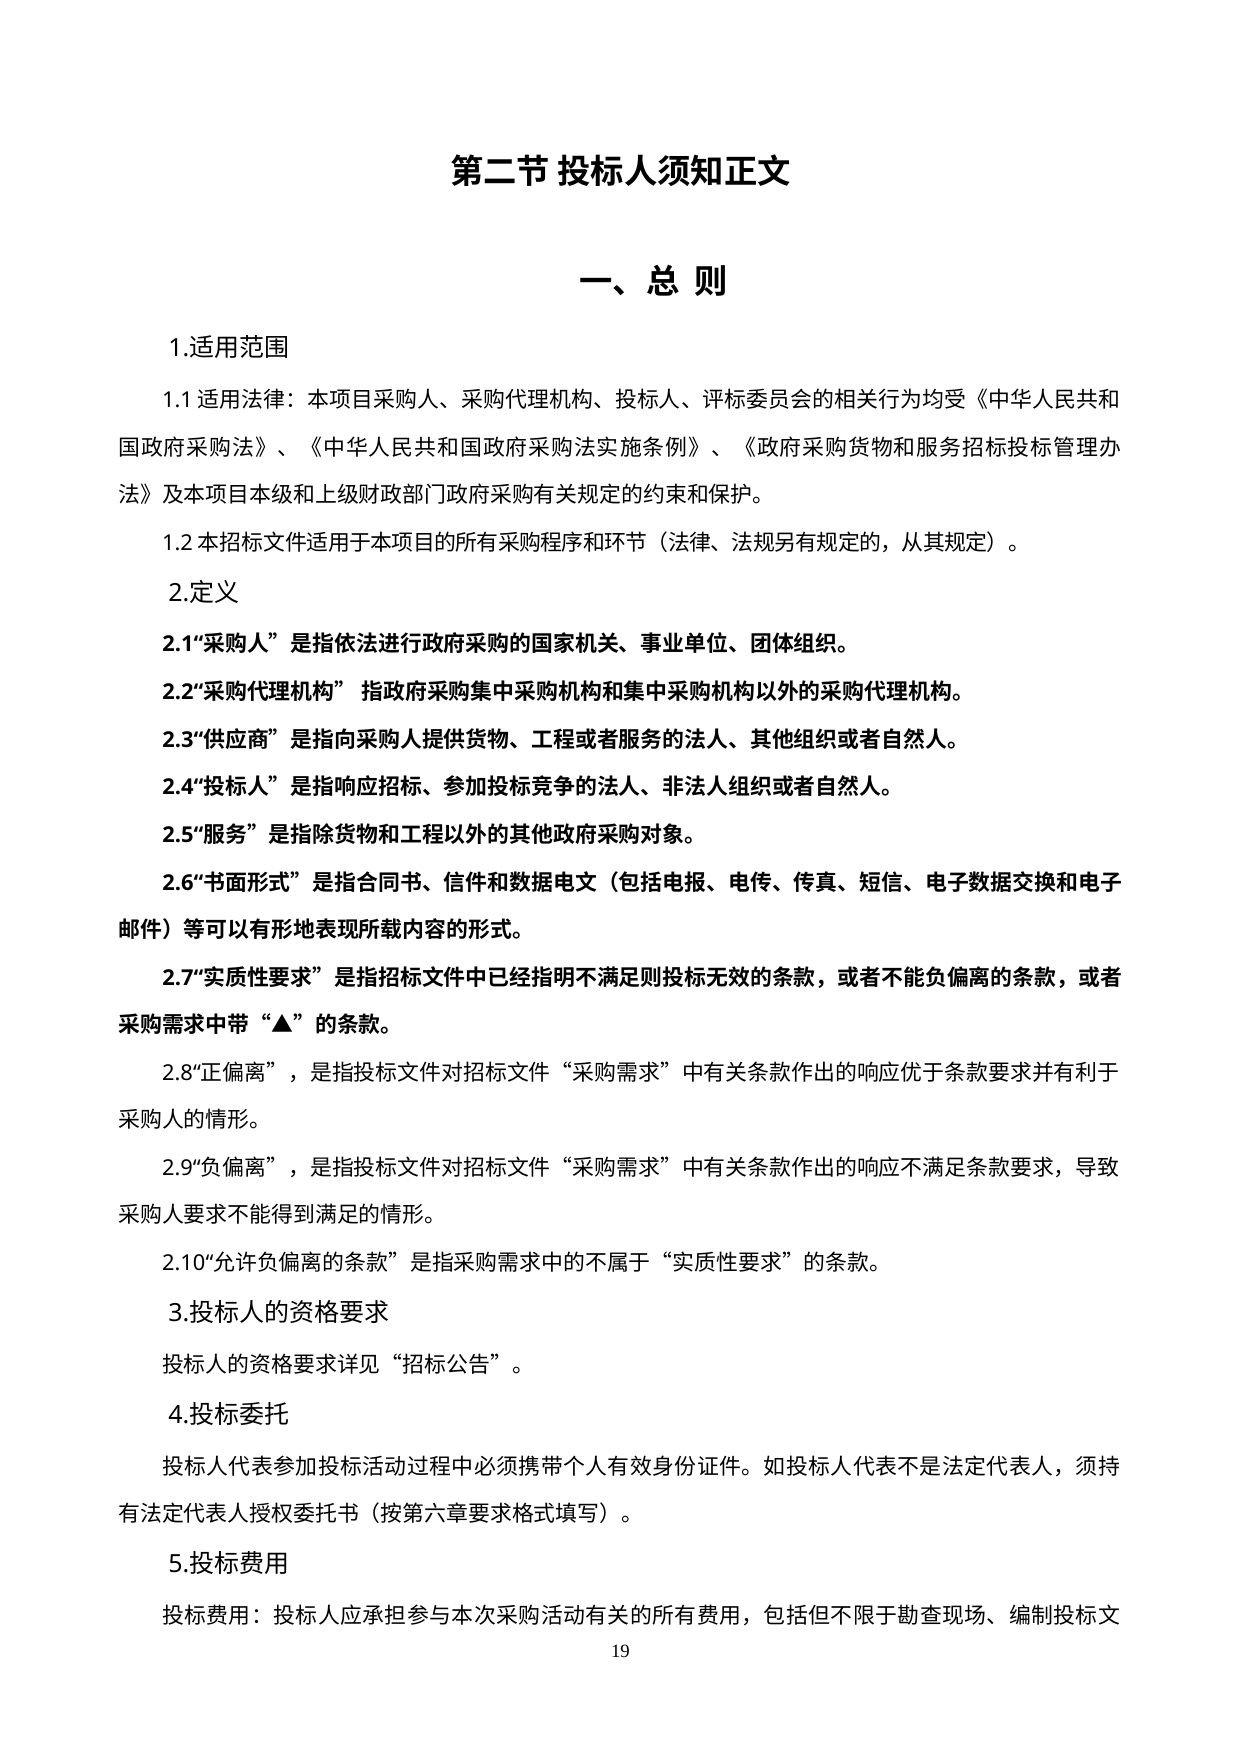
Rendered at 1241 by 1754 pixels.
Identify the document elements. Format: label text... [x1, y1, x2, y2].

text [118, 1598, 1122, 1630]
text 投标人代表参加投标活动过程中必须携带个人有效身份证件。如投标人代表不是法定代表人，须持有法定代表人授权委托书（按第六章要求格式填写）。 [118, 1449, 1122, 1528]
text 1.1适用法律：本项目采购人、采购代理机构、投标人、评标委员会的相关行为均受《中华人民共和国政府采购法》、《中华人民共和国政府采购法实施条例》、《政府采购货物和服务招标投标管理办法》及本项目本级和上级财政部门政府采购有关规定的约束和保护。 [118, 382, 1122, 509]
text 2.6“书面形式”是指合同书、信件和数据电文（包括电报、电传、传真、短信、电子数据交换和电子邮件）等可以有形地表现所载内容的形式。 [118, 864, 1122, 944]
subtitle 一、总 则 [118, 255, 1122, 303]
text 5.投标费用 [118, 1544, 1122, 1580]
text 投标人的资格要求详见“招标公告”。 [118, 1347, 1122, 1378]
text 1.2本招标文件适用于本项目的所有采购程序和环节（法律、法规另有规定的，从其规定）。 [118, 524, 1122, 556]
text 2.8“正偏离”，是指投标文件对招标文件“采购需求”中有关条款作出的响应优于条款要求并有利于采购人的情形。 [118, 1055, 1122, 1134]
text 2.4“投标人”是指响应招标、参加投标竞争的法人、非法人组织或者自然人。 [118, 769, 1122, 801]
text 1.适用范围 [118, 327, 1122, 364]
text 2.3“供应商”是指向采购人提供货物、工程或者服务的法人、其他组织或者自然人。 [118, 722, 1122, 753]
text 2.9“负偏离”，是指投标文件对招标文件“采购需求”中有关条款作出的响应不满足条款要求，导致采购人要求不能得到满足的情形。 [118, 1150, 1122, 1229]
text 2.1“采购人”是指依法进行政府采购的国家机关、事业单位、团体组织。 [118, 626, 1122, 658]
text 2.定义 [118, 572, 1122, 608]
text 2.10“允许负偏离的条款”是指采购需求中的不属于“实质性要求”的条款。 [118, 1245, 1122, 1277]
text 2.7“实质性要求”是指招标文件中已经指明不满足则投标无效的条款，或者不能负偏离的条款，或者采购需求中带“▲”的条款。 [118, 959, 1122, 1039]
text 4.投标委托 [118, 1394, 1122, 1431]
text 2.2“采购代理机构” 指政府采购集中采购机构和集中采购机构以外的采购代理机构。 [118, 674, 1122, 706]
subtitle 第二节 投标人须知正文 [118, 145, 1122, 193]
text 3.投标人的资格要求 [118, 1292, 1122, 1329]
text 2.5“服务”是指除货物和工程以外的其他政府采购对象。 [118, 817, 1122, 849]
